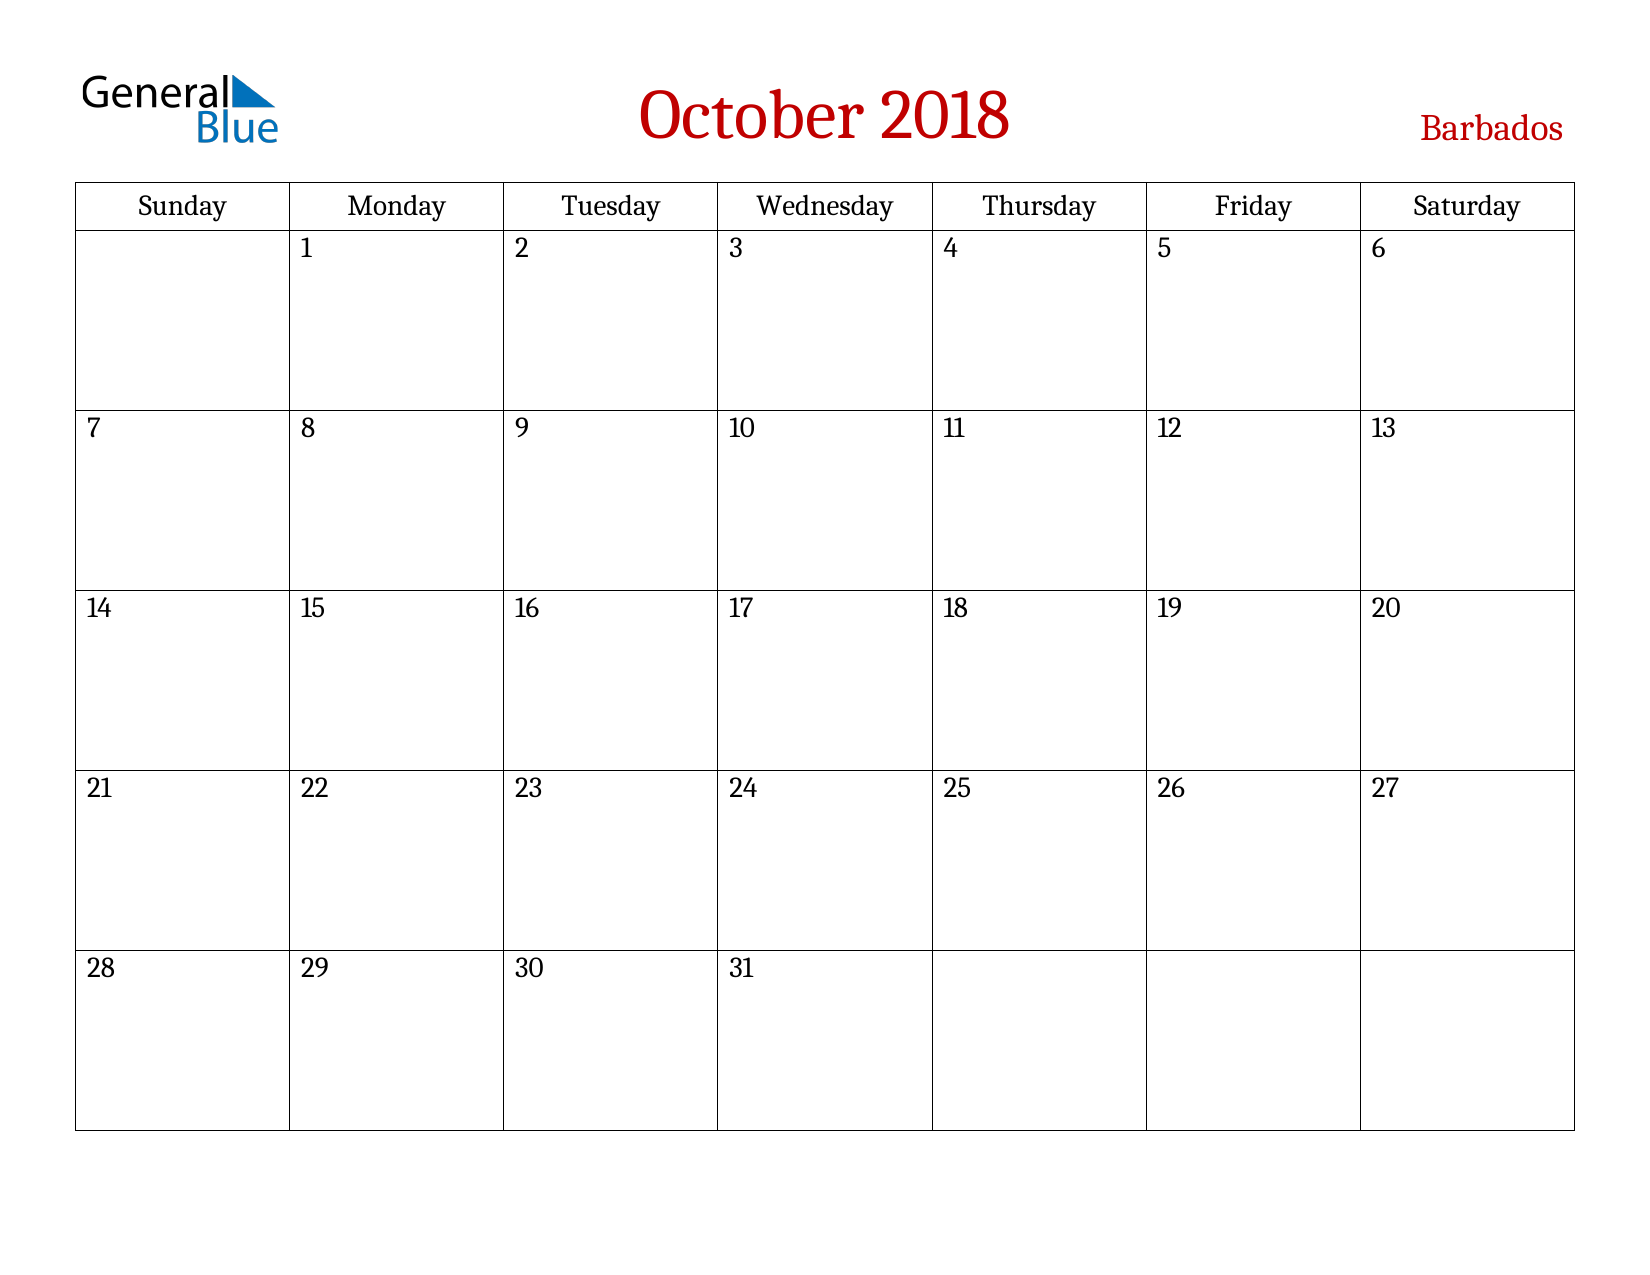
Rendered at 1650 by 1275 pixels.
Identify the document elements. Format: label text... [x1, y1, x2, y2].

table_cell 13 [1361, 411, 1574, 444]
table_cell 31 [718, 951, 932, 985]
table_cell [1147, 265, 1360, 410]
table_cell 20 [1361, 591, 1574, 625]
table_cell [933, 805, 1146, 950]
table_cell 27 [1361, 771, 1574, 805]
table_header October 2018 [504, 75, 1146, 182]
table_cell [1361, 805, 1574, 950]
table_cell [1147, 625, 1360, 770]
table_cell [933, 625, 1146, 770]
table_cell 9 [504, 411, 717, 444]
table_cell Wednesday [718, 183, 932, 230]
picture [82, 75, 278, 143]
table_cell [76, 445, 289, 590]
table_cell [290, 625, 503, 770]
table_cell 6 [1361, 231, 1574, 264]
table_cell Friday [1147, 183, 1360, 230]
table_cell 19 [1147, 591, 1360, 625]
table_cell [290, 985, 503, 1130]
table_cell [76, 805, 289, 950]
table_cell Monday [290, 183, 503, 230]
table_cell 29 [290, 951, 503, 985]
table_cell 21 [76, 771, 289, 805]
table_cell [1361, 265, 1574, 410]
table_cell 8 [290, 411, 503, 444]
table_cell [1147, 951, 1360, 985]
table_cell 10 [718, 411, 932, 444]
table_cell [1147, 445, 1360, 590]
table_cell 2 [504, 231, 717, 264]
table_cell [76, 625, 289, 770]
table_cell 7 [76, 411, 289, 444]
table_cell [290, 445, 503, 590]
table_cell 22 [290, 771, 503, 805]
table_cell Thursday [933, 183, 1146, 230]
table_cell [933, 951, 1146, 985]
table_cell 15 [290, 591, 503, 625]
table_cell Saturday [1361, 183, 1574, 230]
table_cell 3 [718, 231, 932, 264]
table_cell [1361, 625, 1574, 770]
table_cell [504, 265, 717, 410]
table_cell [290, 805, 503, 950]
table_cell 24 [718, 771, 932, 805]
table_cell [76, 265, 289, 410]
table_cell [1361, 985, 1574, 1130]
table_cell 25 [933, 771, 1146, 805]
table_cell [1361, 445, 1574, 590]
table_cell [1147, 985, 1360, 1130]
table_cell Sunday [76, 183, 289, 230]
table_cell [1147, 805, 1360, 950]
table_cell [933, 445, 1146, 590]
table_cell 26 [1147, 771, 1360, 805]
table_cell 28 [76, 951, 289, 985]
table_cell 14 [76, 591, 289, 625]
table_cell [718, 625, 932, 770]
table_cell 11 [933, 411, 1146, 444]
table_cell [933, 265, 1146, 410]
table_cell 1 [290, 231, 503, 264]
table_cell [718, 805, 932, 950]
table_cell [504, 445, 717, 590]
table_header Barbados [1146, 75, 1574, 182]
table_cell [718, 985, 932, 1130]
table_cell [504, 625, 717, 770]
table_cell 30 [504, 951, 717, 985]
table_cell [504, 985, 717, 1130]
table_cell 4 [933, 231, 1146, 264]
table_cell [290, 265, 503, 410]
table_cell [718, 265, 932, 410]
table_cell [933, 985, 1146, 1130]
table_cell Tuesday [504, 183, 717, 230]
table_cell 23 [504, 771, 717, 805]
table_cell [1361, 951, 1574, 985]
table_cell 12 [1147, 411, 1360, 444]
table_header [76, 75, 503, 182]
table_cell 16 [504, 591, 717, 625]
table_cell 5 [1147, 231, 1360, 264]
table_cell 17 [718, 591, 932, 625]
table_cell 18 [933, 591, 1146, 625]
table_cell [76, 231, 289, 264]
table_cell [76, 985, 289, 1130]
table_cell [504, 805, 717, 950]
table_cell [718, 445, 932, 590]
